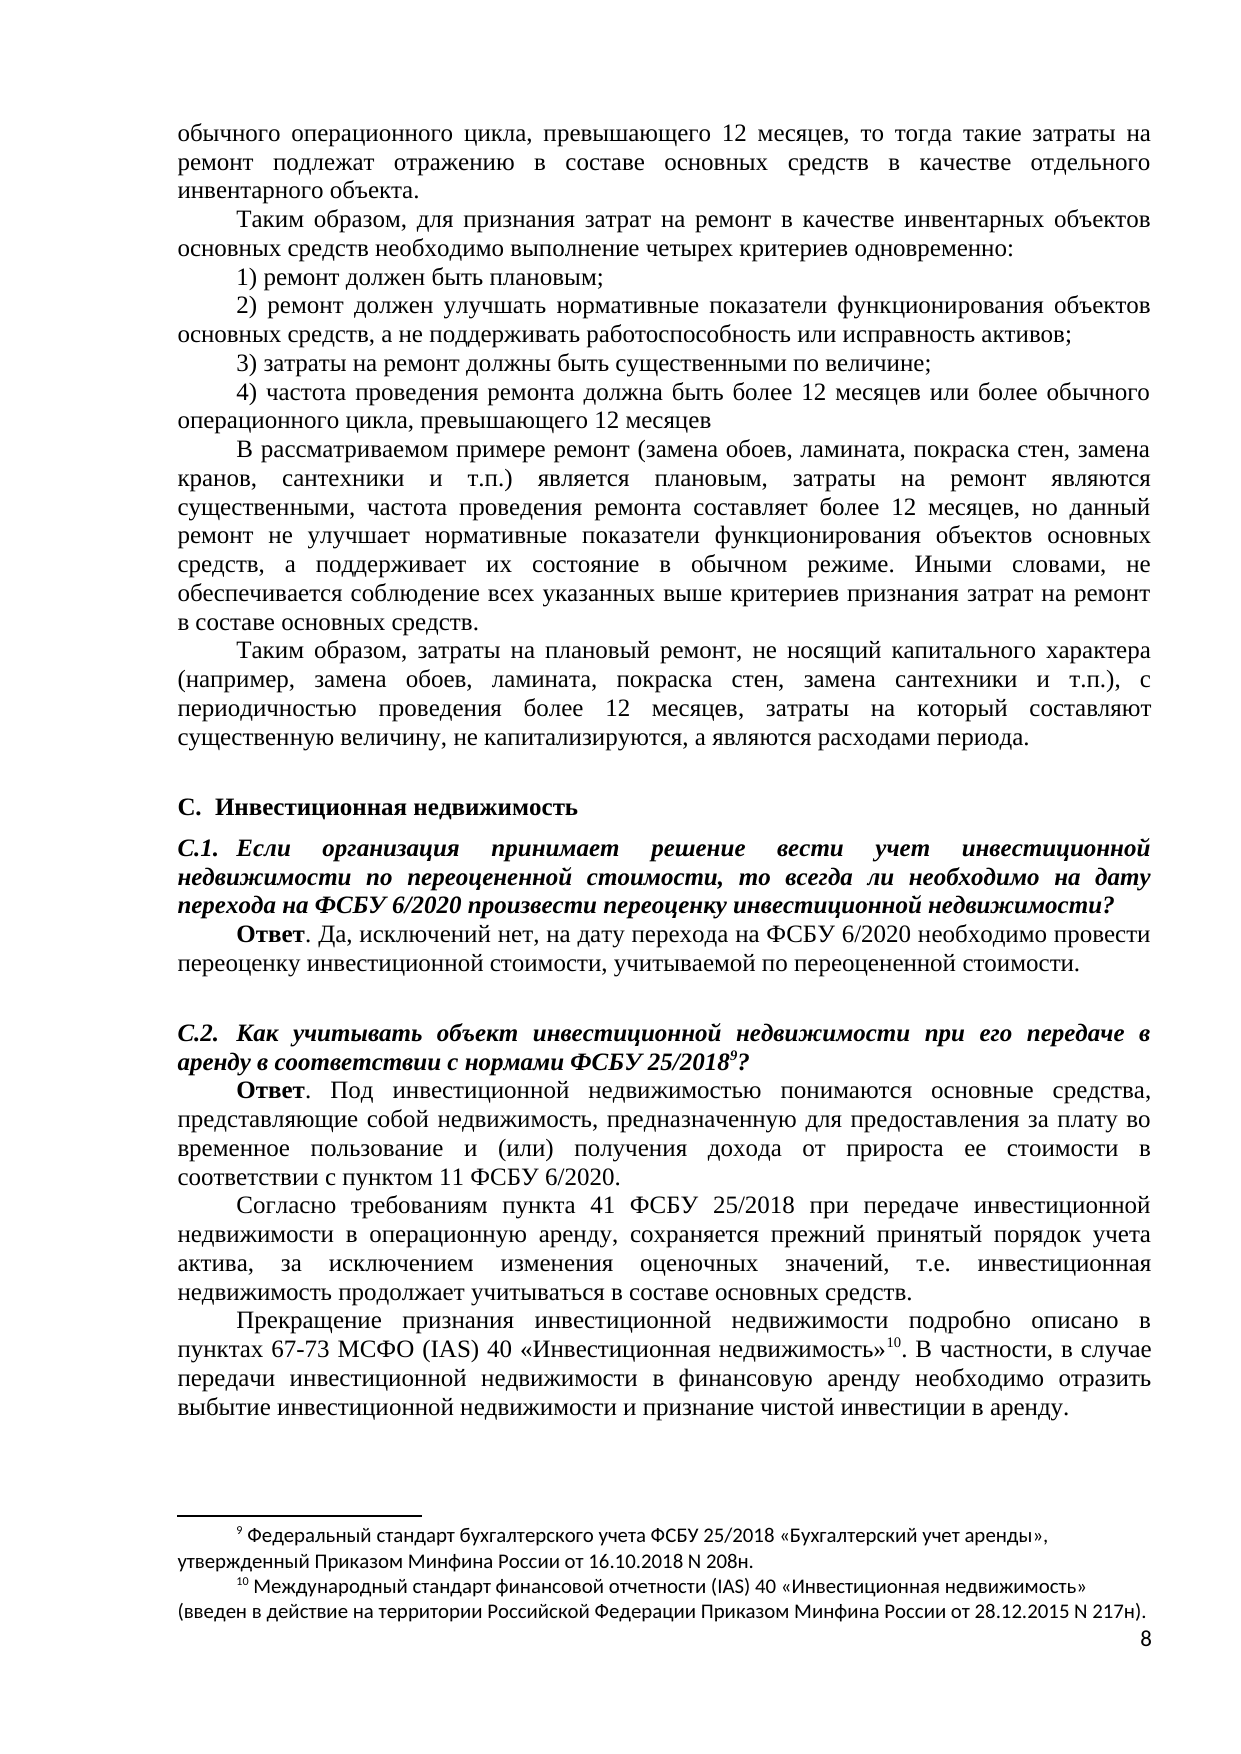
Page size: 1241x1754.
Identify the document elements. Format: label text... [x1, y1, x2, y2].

text Таким образом, для признания затрат на ремонт в качестве инвентарных объектов основных средств необходимо выполнение четырех критериев одновременно: [177, 204, 1152, 262]
text 3) затраты на ремонт должны быть существенными по величине; [177, 348, 1152, 377]
text Таким образом, затраты на плановый ремонт, не носящий капитального характера (например, замена обоев, ламината, покраска стен, замена сантехники и т.п.), с периодичностью проведения более 12 месяцев, затраты на который составляют существенную величину, не капитализируются, а являются расходами периода. [177, 636, 1152, 751]
text Ответ. Да, исключений нет, на дату перехода на ФСБУ 6/2020 необходимо провести переоценку инвестиционной стоимости, учитываемой по переоцененной стоимости. [177, 919, 1152, 977]
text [177, 118, 1152, 204]
text 1) ремонт должен быть плановым; [177, 262, 1152, 291]
text В рассматриваемом примере ремонт (замена обоев, ламината, покраска стен, замена кранов, сантехники и т.п.) является плановым, затраты на ремонт являются существенными, частота проведения ремонта составляет более 12 месяцев, но данный ремонт не улучшает нормативные показатели функционирования объектов основных средств, а поддерживает их состояние в обычном режиме. Иными словами, не обеспечивается соблюдение всех указанных выше критериев признания затрат на ремонт в составе основных средств. [177, 434, 1152, 636]
subtitle Инвестиционная недвижимость [177, 792, 1152, 821]
text 4) частота проведения ремонта должна быть более 12 месяцев или более обычного операционного цикла, превышающего 12 месяцев [177, 377, 1152, 434]
text Ответ. Под инвестиционной недвижимостью понимаются основные средства, представляющие собой недвижимость, предназначенную для предоставления за плату во временное пользование и (или) получения дохода от прироста ее стоимости в соответствии с пунктом 11 ФСБУ 6/2020. [177, 1076, 1152, 1191]
text Согласно требованиям пункта 41 ФСБУ 25/2018 при передаче инвестиционной недвижимости в операционную аренду, сохраняется прежний принятый порядок учета актива, за исключением изменения оценочных значений, т.е. инвестиционная недвижимость продолжает учитываться в составе основных средств. [177, 1191, 1152, 1306]
text Прекращение признания инвестиционной недвижимости подробно описано в пунктах 67-73 МСФО (IAS) 40 «Инвестиционная недвижимость». В частности, в случае передачи инвестиционной недвижимости в финансовую аренду необходимо отразить выбытие инвестиционной недвижимости и признание чистой инвестиции в аренду. [177, 1306, 1152, 1421]
text 2) ремонт должен улучшать нормативные показатели функционирования объектов основных средств, а не поддерживать работоспособность или исправность активов; [177, 291, 1152, 348]
subtitle Если организация принимает решение вести учет инвестиционной недвижимости по переоцененной стоимости, то всегда ли необходимо на дату перехода на ФСБУ 6/2020 произвести переоценку инвестиционной недвижимости? [177, 833, 1152, 919]
subtitle Как учитывать объект инвестиционной недвижимости при его передаче в аренду в соответствии с нормами ФСБУ 25/2018? [177, 1018, 1152, 1076]
